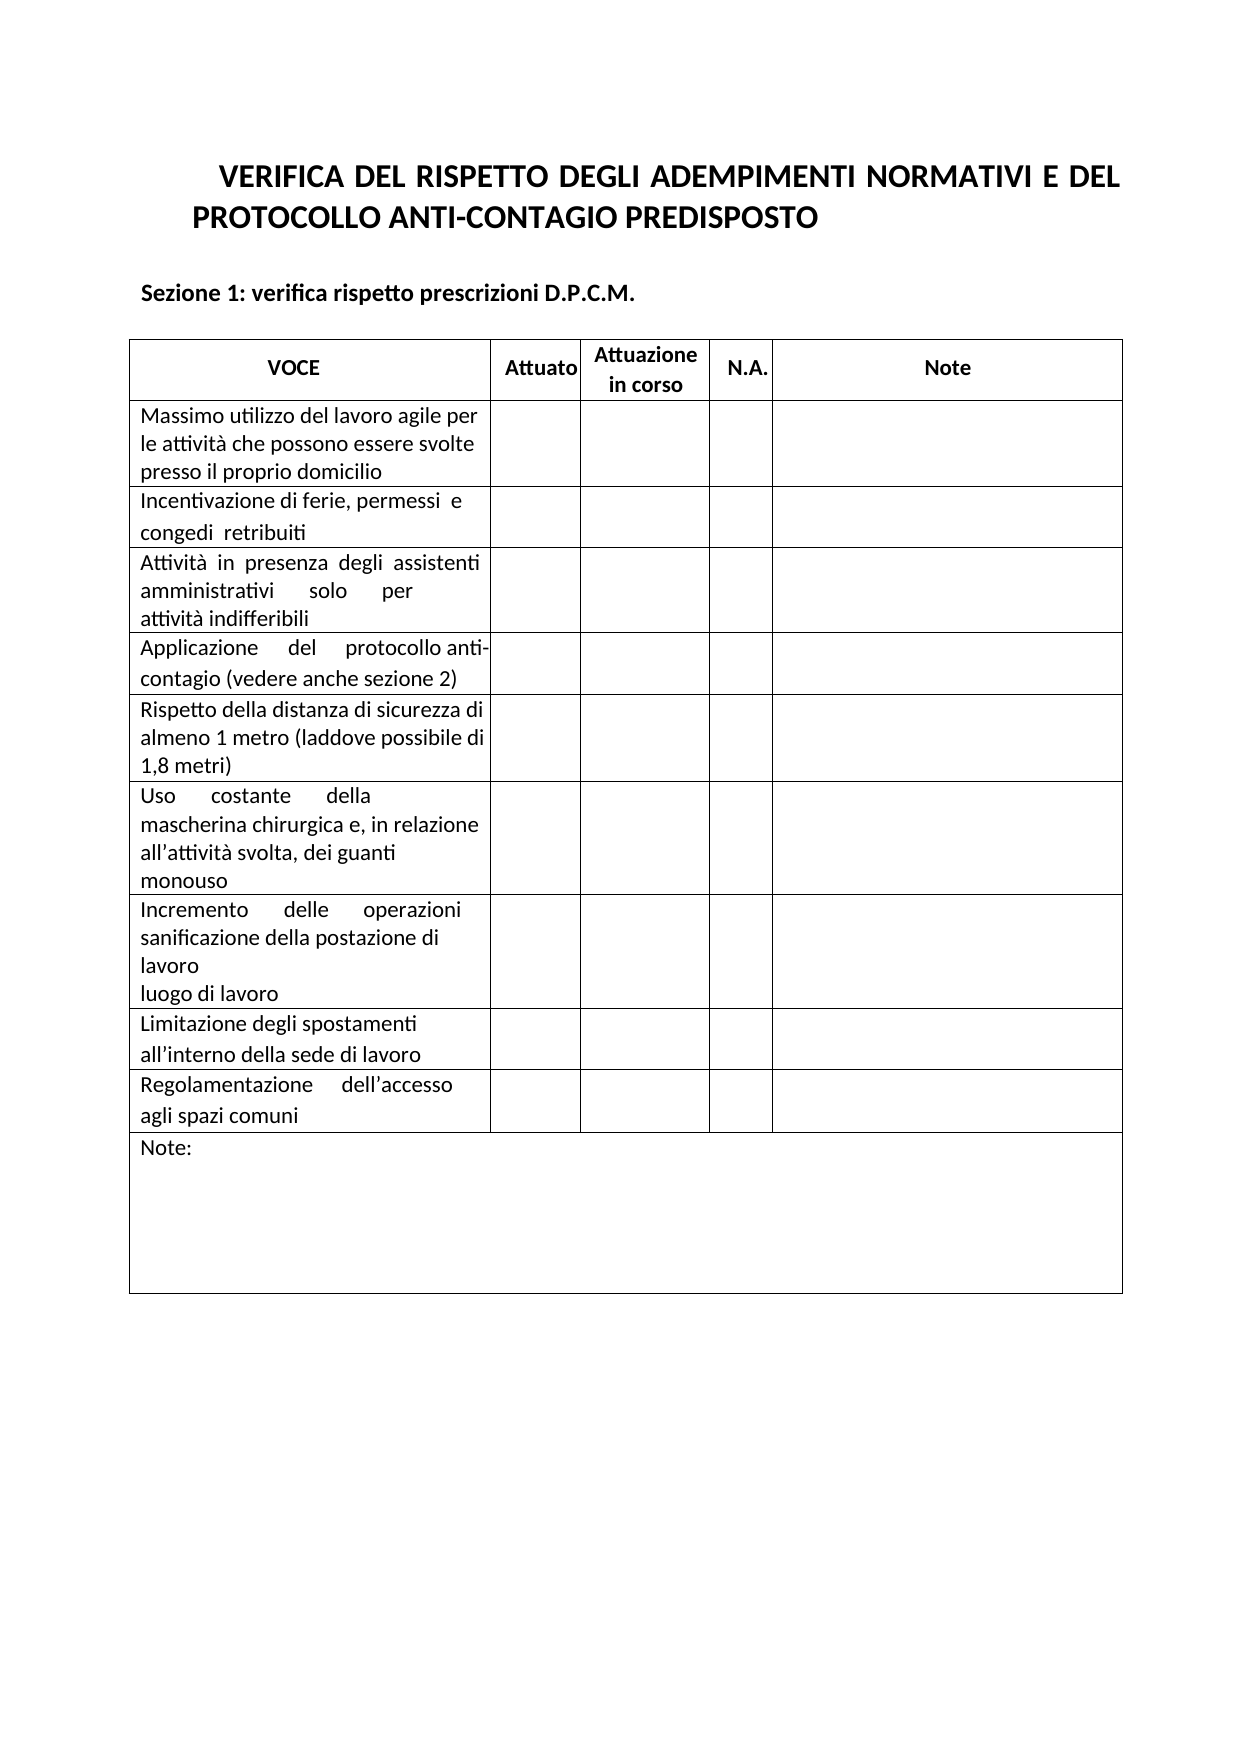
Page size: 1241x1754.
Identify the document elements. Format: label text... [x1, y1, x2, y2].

table_cell [710, 695, 772, 781]
table_cell [581, 1070, 709, 1132]
table_cell [710, 895, 772, 1008]
table_cell [491, 695, 580, 781]
table_cell [581, 895, 709, 1008]
table_cell [491, 782, 580, 894]
table_cell [710, 1070, 772, 1132]
table_header VOCE [130, 340, 490, 400]
table_cell Uso costante della mascherina chirurgica e, in relazione all’attività svolta, dei guanti monouso [130, 782, 490, 894]
table_cell [773, 1009, 1122, 1069]
table_cell Regolamentazione dell’accesso agli spazi comuni [130, 1070, 490, 1132]
table_cell Applicazione del protocollo anti- contagio (vedere anche sezione 2) [130, 633, 490, 694]
table_cell [773, 782, 1122, 894]
table_cell [581, 401, 709, 486]
table_cell [773, 487, 1122, 547]
table_cell [581, 1009, 709, 1069]
table_cell [710, 633, 772, 694]
table_cell [773, 695, 1122, 781]
table_cell [773, 548, 1122, 632]
table_cell [581, 487, 709, 547]
table_cell [491, 1070, 580, 1132]
table_cell [773, 633, 1122, 694]
table_cell [710, 782, 772, 894]
table_cell [710, 487, 772, 547]
table_cell [491, 1009, 580, 1069]
table_header Attuazione in corso [581, 340, 709, 400]
table_cell [491, 633, 580, 694]
table_cell Limitazione degli spostamenti all’interno della sede di lavoro [130, 1009, 490, 1069]
table_cell [491, 895, 580, 1008]
table_cell Rispetto della distanza di sicurezza di almeno 1 metro (laddove possibile di 1,8 metri) [130, 695, 490, 781]
table_cell [710, 548, 772, 632]
table_header Attuato [491, 340, 580, 400]
table_cell Incremento delle operazioni di sanificazione della postazione di lavoro luogo di lavoro [130, 895, 490, 1008]
table_cell Massimo utilizzo del lavoro agile per le attività che possono essere svolte presso il proprio domicilio [130, 401, 490, 486]
table_header Note [773, 340, 1122, 400]
table_cell Attività in presenza degli assistenti amministrativi solo per attività indifferibili [130, 548, 490, 632]
table_cell [491, 548, 580, 632]
table_cell [581, 633, 709, 694]
text Sezione 1: verifica rispetto prescrizioni D.P.C.M. [141, 277, 1122, 308]
table_cell Note: [130, 1133, 1122, 1293]
table_cell [773, 1070, 1122, 1132]
table_cell [581, 695, 709, 781]
table_cell [491, 401, 580, 486]
table_cell [581, 782, 709, 894]
table_cell [491, 487, 580, 547]
table_cell [710, 401, 772, 486]
table_cell [710, 1009, 772, 1069]
table_cell [773, 401, 1122, 486]
text VERIFICA DEL RISPETTO DEGLI ADEMPIMENTI NORMATIVI E DEL PROTOCOLLO ANTI-CONTAGIO PREDISPOSTO [107, 155, 1122, 237]
table_header N.A. [710, 340, 772, 400]
table_cell Incentivazione di ferie, permessi e congedi retribuiti [130, 487, 490, 547]
table_cell [773, 895, 1122, 1008]
table_cell [581, 548, 709, 632]
